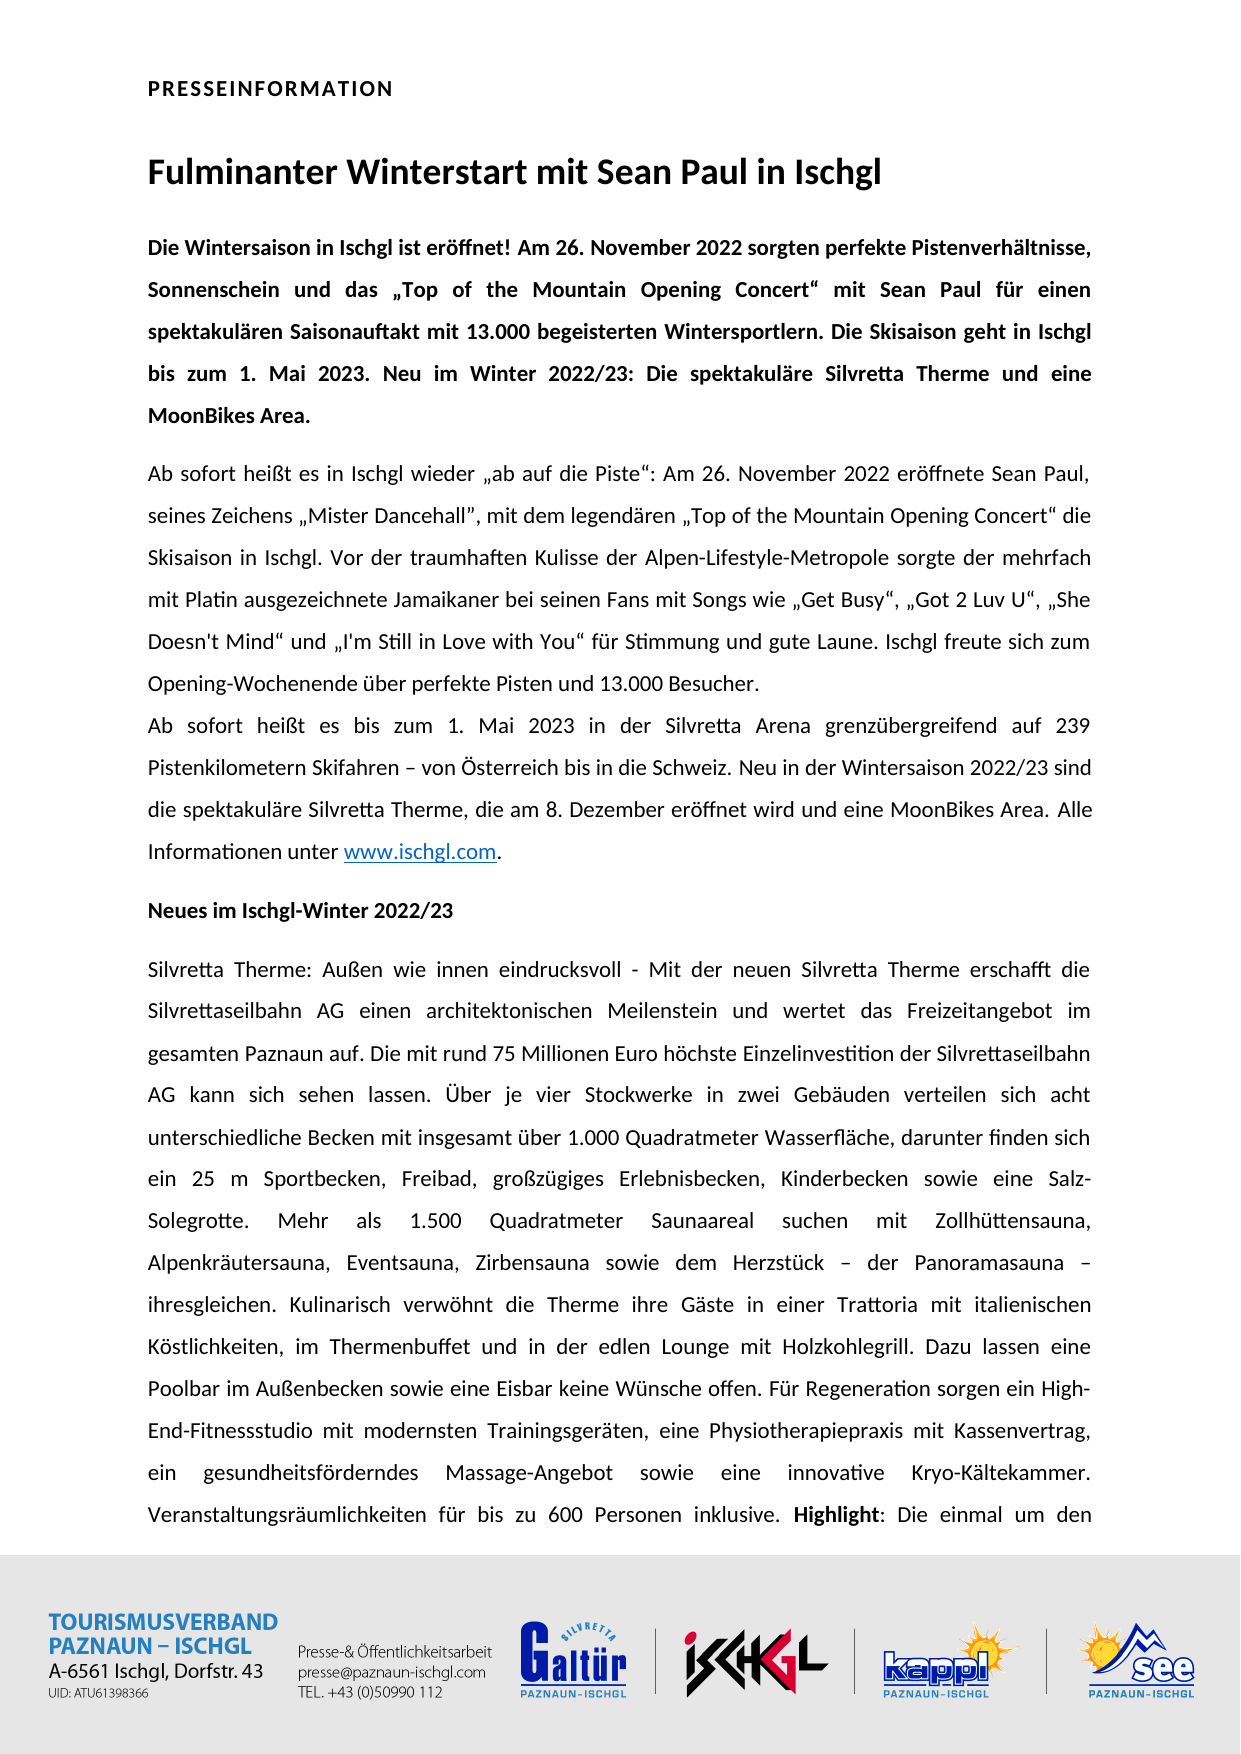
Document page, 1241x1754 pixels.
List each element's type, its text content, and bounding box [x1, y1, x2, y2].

text Die Wintersaison in Ischgl ist eröffnet! Am 26. November 2022 sorgten perfekte Pistenverhältnisse, Sonnenschein und das „Top of the Mountain Opening Concert“ mit Sean Paul für einen spektakulären Saisonauftakt mit 13.000 begeisterten Wintersportlern. Die Skisaison geht in Ischgl bis zum 1. Mai 2023. Neu im Winter 2022/23: Die spektakuläre Silvretta Therme und eine MoonBikes Area. [148, 233, 1093, 429]
picture [0, 1555, 1241, 1754]
text Ab sofort heißt es in Ischgl wieder „ab auf die Piste“: Am 26. November 2022 eröffnete Sean Paul, seines Zeichens „Mister Dancehall”, mit dem legendären „Top of the Mountain Opening Concert“ die Skisaison in Ischgl. Vor der traumhaften Kulisse der Alpen-Lifestyle-Metropole sorgte der mehrfach mit Platin ausgezeichnete Jamaikaner bei seinen Fans mit Songs wie „Get Busy“, „Got 2 Luv U“, „She Doesn't Mind“ und „I'm Still in Love with You“ für Stimmung und gute Laune. Ischgl freute sich zum Opening-Wochenende über perfekte Pisten und 13.000 Besucher. [148, 459, 1093, 697]
text Neues im Ischgl-Winter 2022/23 [148, 896, 1093, 924]
text Ab sofort heißt es bis zum 1. Mai 2023 in der Silvretta Arena grenzübergreifend auf 239 Pistenkilometern Skifahren – von Österreich bis in die Schweiz. Neu in der Wintersaison 2022/23 sind die spektakuläre Silvretta Therme, die am 8. Dezember eröffnet wird und eine MoonBikes Area. Alle Informationen unter www.ischgl.com. [148, 711, 1093, 865]
text Fulminanter Winterstart mit Sean Paul in Ischgl [148, 148, 1093, 193]
